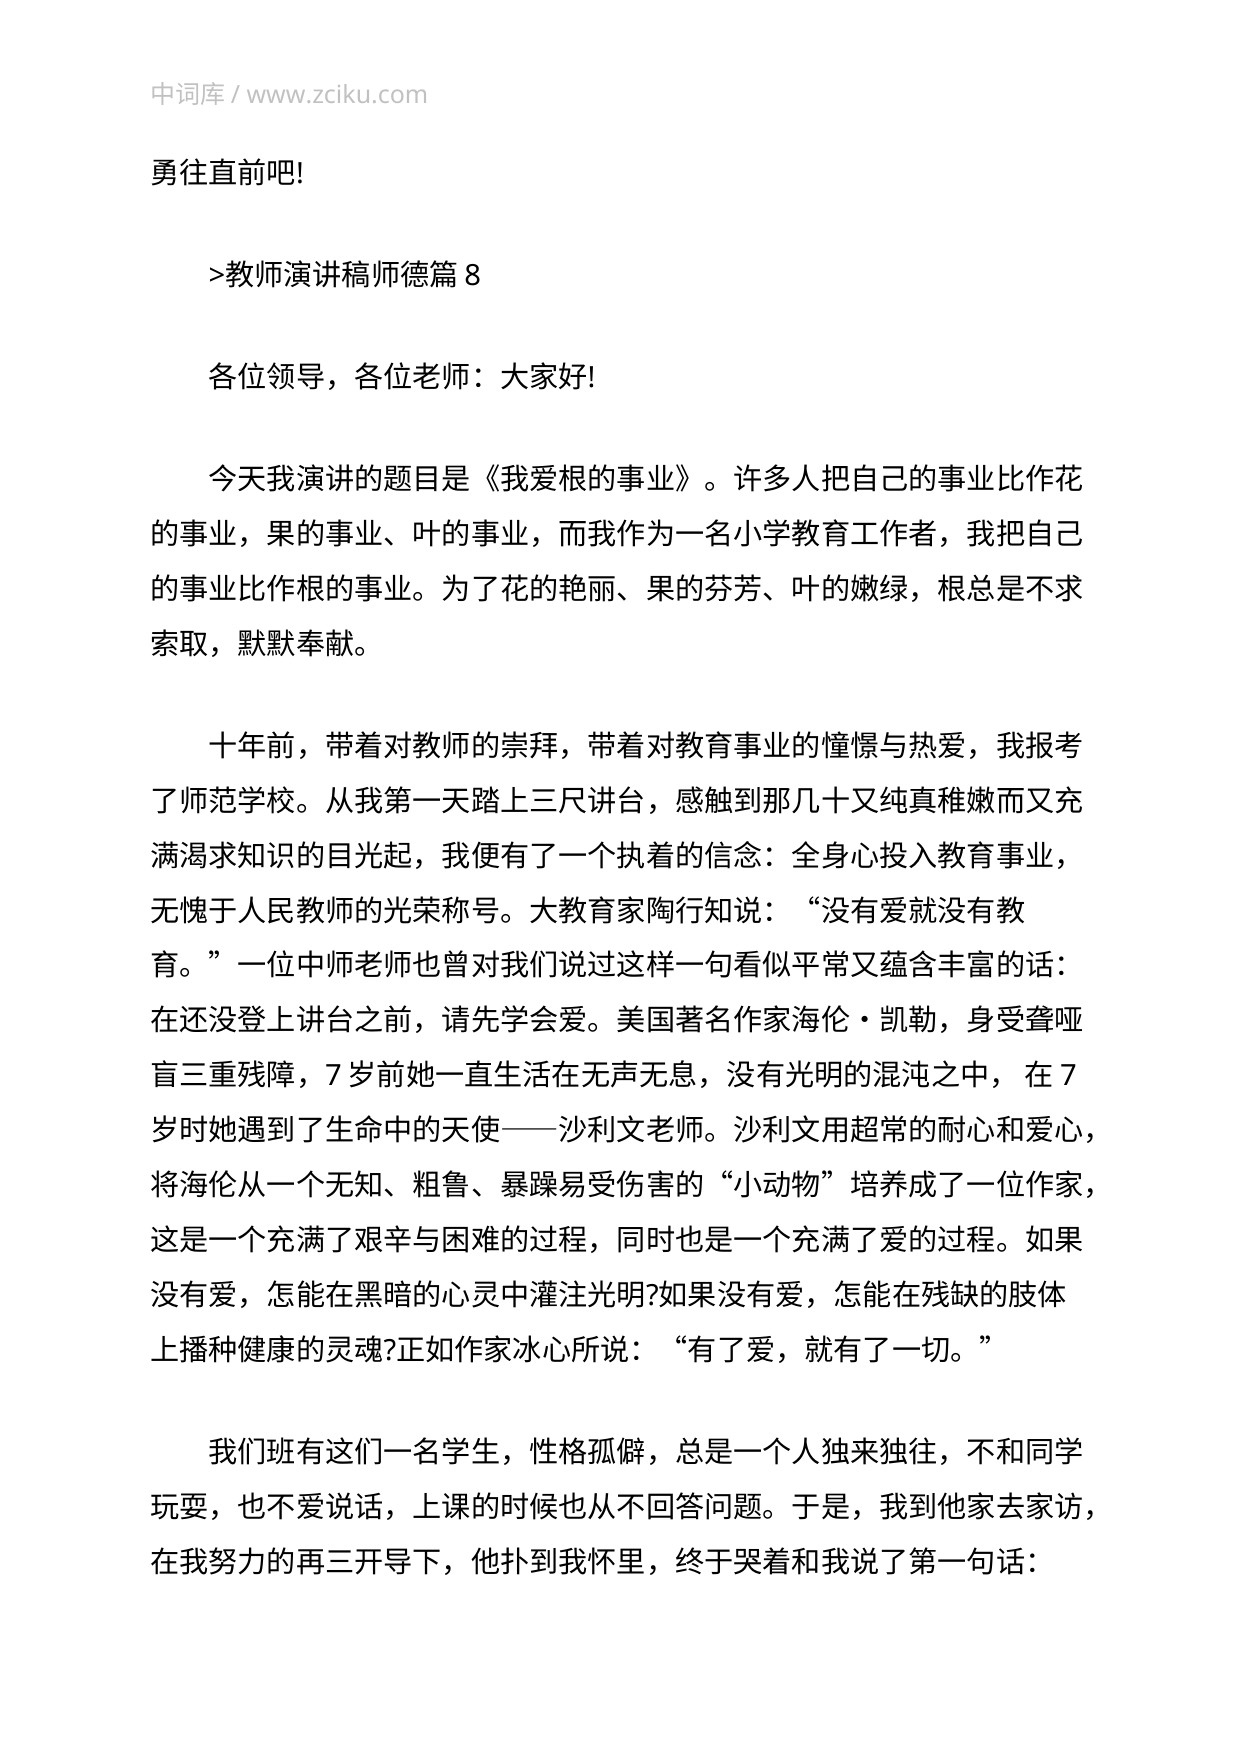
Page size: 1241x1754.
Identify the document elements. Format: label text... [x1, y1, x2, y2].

text 十年前，带着对教师的崇拜，带着对教育事业的憧憬与热爱，我报考了师范学校。从我第一天踏上三尺讲台，感触到那几十又纯真稚嫩而又充满渴求知识的目光起，我便有了一个执着的信念：全身心投入教育事业，无愧于人民教师的光荣称号。大教育家陶行知说：“没有爱就没有教育。”一位中师老师也曾对我们说过这样一句看似平常又蕴含丰富的话：在还没登上讲台之前，请先学会爱。美国著名作家海伦•凯勒，身受聋哑盲三重残障，7岁前她一直生活在无声无息，没有光明的混沌之中， 在7岁时她遇到了生命中的天使——沙利文老师。沙利文用超常的耐心和爱心，将海伦从一个无知、粗鲁、暴躁易受伤害的“小动物”培养成了一位作家，这是一个充满了艰辛与困难的过程，同时也是一个充满了爱的过程。如果没有爱，怎能在黑暗的心灵中灌注光明?如果没有爱，怎能在残缺的肢体上播种健康的灵魂?正如作家冰心所说：“有了爱，就有了一切。” [150, 722, 1090, 1369]
text 各位领导，各位老师：大家好! [150, 354, 1090, 396]
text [150, 1428, 1090, 1581]
text 今天我演讲的题目是《我爱根的事业》。许多人把自己的事业比作花的事业，果的事业、叶的事业，而我作为一名小学教育工作者，我把自己的事业比作根的事业。为了花的艳丽、果的芬芳、叶的嫩绿，根总是不求索取，默默奉献。 [150, 456, 1090, 663]
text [150, 150, 1090, 192]
text >教师演讲稿师德篇8 [150, 252, 1090, 294]
